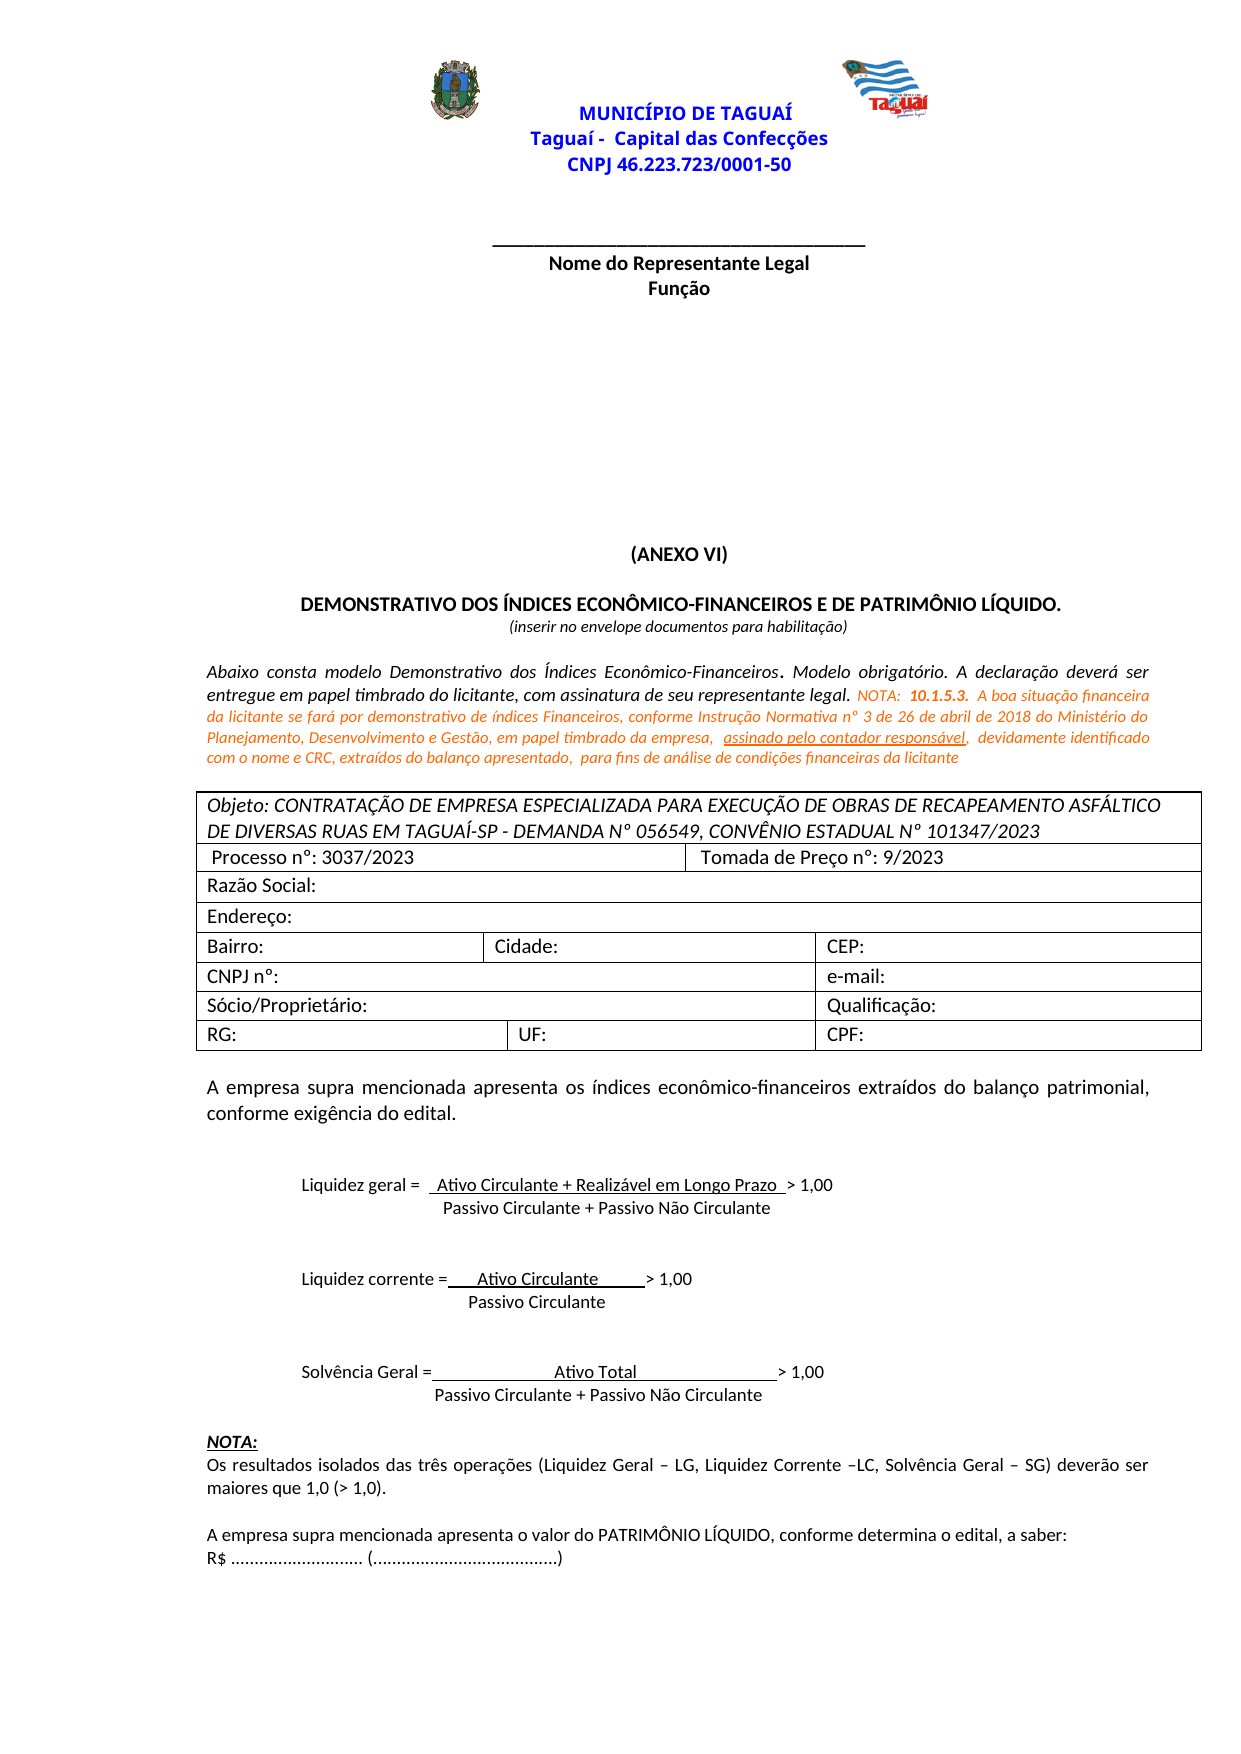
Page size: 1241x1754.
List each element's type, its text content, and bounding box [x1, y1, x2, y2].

text A empresa supra mencionada apresenta os índices econômico-financeiros extraídos do balanço patrimonial, conforme exigência do edital. [207, 1074, 1152, 1125]
text ____________________________________ [207, 224, 1152, 250]
table_header Objeto: CONTRATAÇÃO DE EMPRESA ESPECIALIZADA PARA EXECUÇÃO DE OBRAS DE RECAPEAMENTO ASFÁLTICO DE DIVERSAS RUAS EM TAGUAÍ-SP - DEMANDA Nº 056549, CONVÊNIO ESTADUAL Nº 101347/2023 [197, 793, 1201, 843]
table_cell CNPJ nº: [197, 963, 815, 991]
table_cell Qualificação: [816, 992, 1201, 1020]
text Nome do Representante Legal [207, 250, 1152, 275]
text Passivo Circulante + Passivo Não Circulante [207, 1196, 1152, 1219]
text R$ ............................ (.......................................) [207, 1546, 1152, 1569]
text DEMONSTRATIVO DOS ÍNDICES ECONÔMICO-FINANCEIROS E DE PATRIMÔNIO LÍQUIDO. [207, 591, 1152, 616]
text Função [207, 275, 1152, 301]
text Passivo Circulante [207, 1290, 1152, 1313]
text Passivo Circulante + Passivo Não Circulante [207, 1384, 1152, 1407]
table_cell Razão Social: [197, 872, 1201, 902]
text (ANEXO VI) [207, 542, 1152, 567]
picture [430, 60, 481, 120]
text NOTA: [207, 1431, 1152, 1453]
text Os resultados isolados das três operações (Liquidez Geral – LG, Liquidez Corrente –LC, Solvência Geral – SG) deverão ser maiores que 1,0 (> 1,0). [207, 1453, 1152, 1499]
table_cell Sócio/Proprietário: [197, 992, 815, 1020]
text A empresa supra mencionada apresenta o valor do PATRIMÔNIO LÍQUIDO, conforme determina o edital, a saber: [207, 1523, 1152, 1546]
table_cell Bairro: [197, 933, 483, 962]
text Abaixo consta modelo Demonstrativo dos Índices Econômico-Financeiros. Modelo obrigatório. A declaração deverá ser entregue em papel timbrado do licitante, com assinatura de seu representante legal. NOTA: 10.1.5.3. A boa situação financeira da licitante se fará por demonstrativo de índices Financeiros, conforme Instrução Normativa nº 3 de 26 de abril de 2018 do Ministério do Planejamento, Desenvolvimento e Gestão, em papel timbrado da empresa, assinado pelo contador responsável, devidamente identificado com o nome e CRC, extraídos do balanço apresentado, para fins de análise de condições financeiras da licitante [207, 661, 1152, 767]
text Liquidez geral = Ativo Circulante + Realizável em Longo Prazo > 1,00 [207, 1173, 1152, 1196]
text (inserir no envelope documentos para habilitação) [207, 616, 1152, 637]
table_cell UF: [508, 1021, 815, 1049]
text Solvência Geral = Ativo Total > 1,00 [207, 1361, 1152, 1384]
table_cell CPF: [816, 1021, 1201, 1049]
picture [841, 59, 929, 120]
text Liquidez corrente = Ativo Circulante > 1,00 [207, 1267, 1152, 1290]
table_cell CEP: [816, 933, 1201, 962]
table_cell RG: [197, 1021, 507, 1049]
table_cell Tomada de Preço nº: 9/2023 [686, 844, 1201, 871]
table_cell Processo nº: 3037/2023 [197, 844, 685, 871]
table_cell Endereço: [197, 903, 1201, 932]
table_cell e-mail: [816, 963, 1201, 991]
table_cell Cidade: [484, 933, 815, 962]
